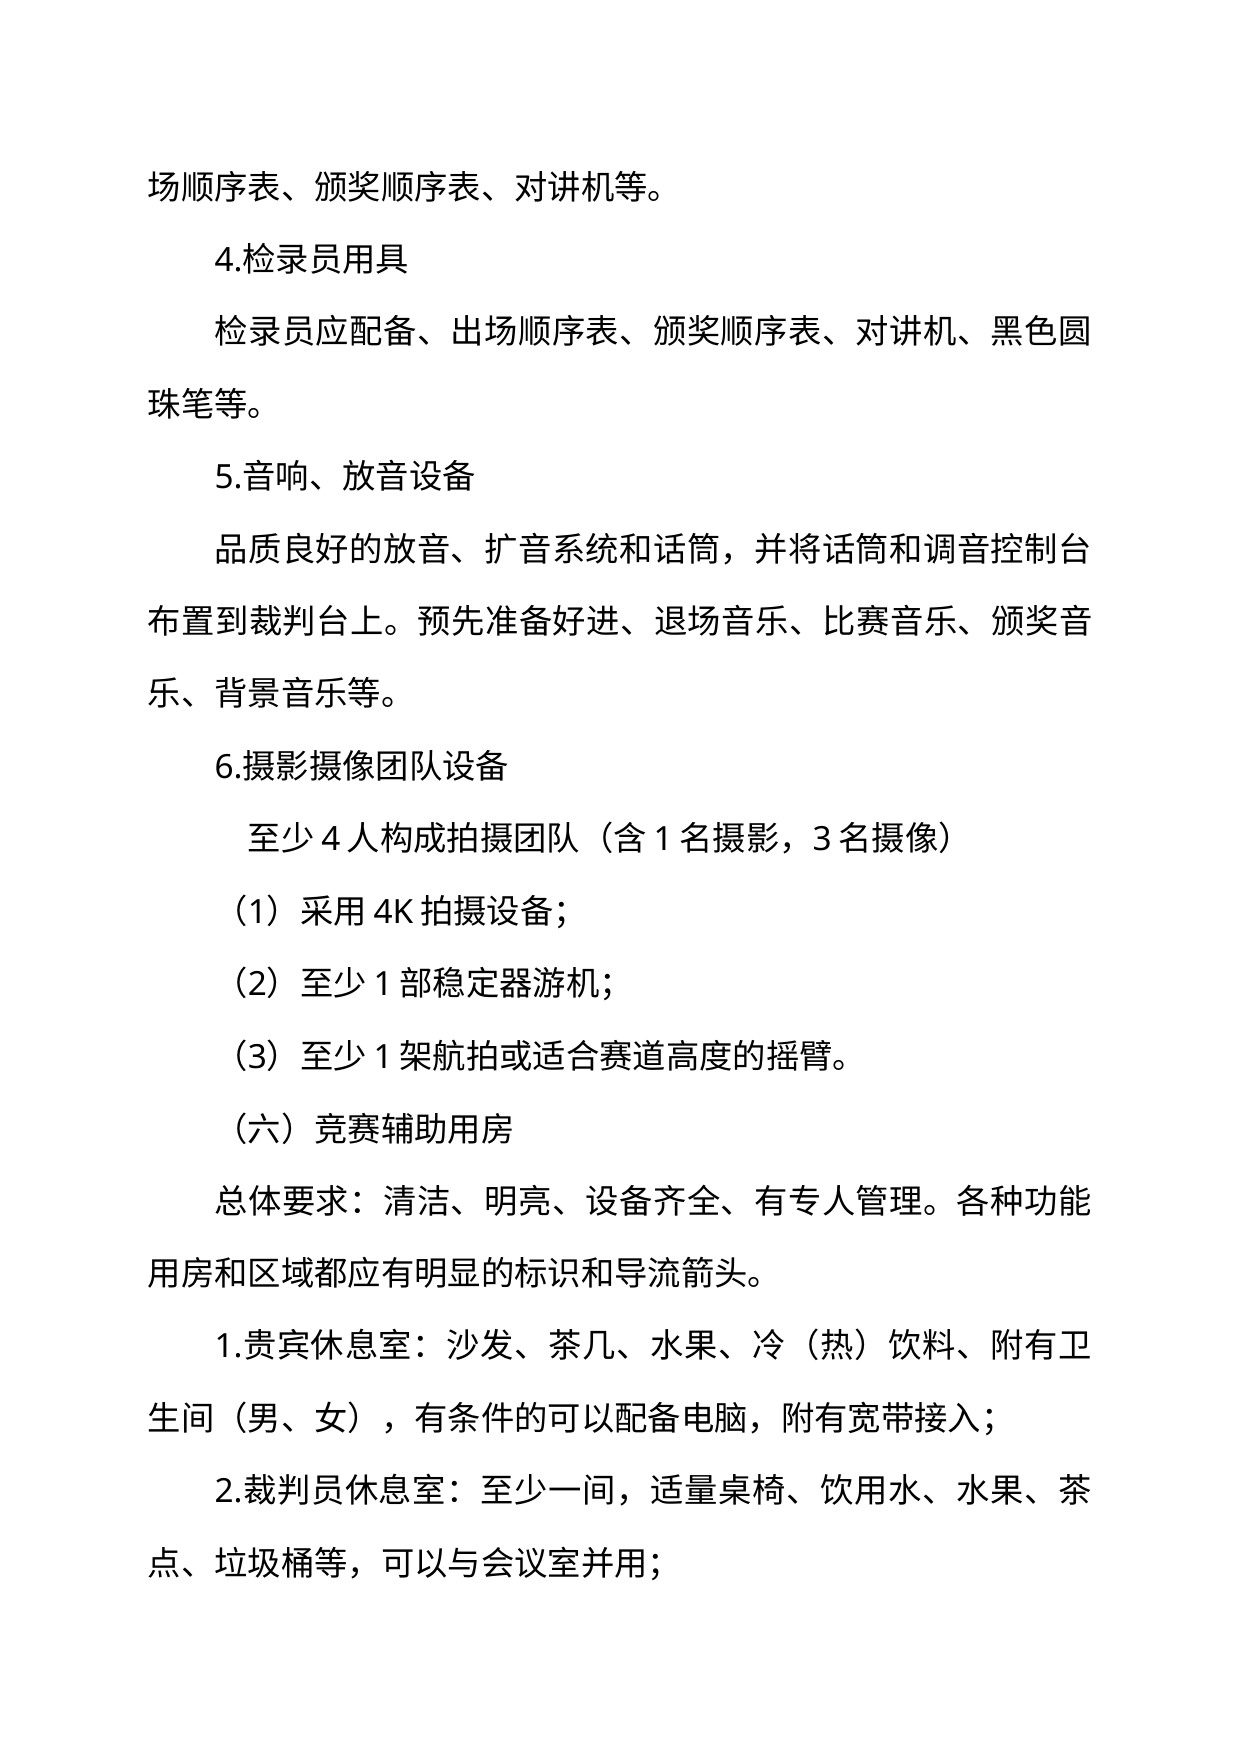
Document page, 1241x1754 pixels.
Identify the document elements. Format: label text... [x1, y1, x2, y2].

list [148, 160, 1093, 209]
list 5.音响、放音设备 [148, 450, 1093, 498]
list （2）至少1部稳定器游机； [148, 957, 1093, 1006]
list 检录员应配备、出场顺序表、颁奖顺序表、对讲机、黑色圆珠笔等。 [148, 305, 1093, 426]
list （六）竞赛辅助用房 [148, 1102, 1093, 1151]
text 2.裁判员休息室：至少一间，适量桌椅、饮用水、水果、茶点、垃圾桶等，可以与会议室并用； [148, 1464, 1093, 1585]
text 1.贵宾休息室：沙发、茶几、水果、冷（热）饮料、附有卫生间（男、女），有条件的可以配备电脑，附有宽带接入； [148, 1319, 1093, 1440]
list 品质良好的放音、扩音系统和话筒，并将话筒和调音控制台布置到裁判台上。预先准备好进、退场音乐、比赛音乐、颁奖音乐、背景音乐等。 [148, 522, 1093, 715]
list 4.检录员用具 [148, 233, 1093, 281]
list （3）至少1架航拍或适合赛道高度的摇臂。 [148, 1030, 1093, 1078]
text 总体要求：清洁、明亮、设备齐全、有专人管理。各种功能用房和区域都应有明显的标识和导流箭头。 [148, 1175, 1093, 1295]
list （1）采用4K拍摄设备； [148, 884, 1093, 933]
list 6.摄影摄像团队设备 [148, 739, 1093, 788]
list 至少4人构成拍摄团队（含1名摄影，3名摄像） [148, 812, 1093, 860]
